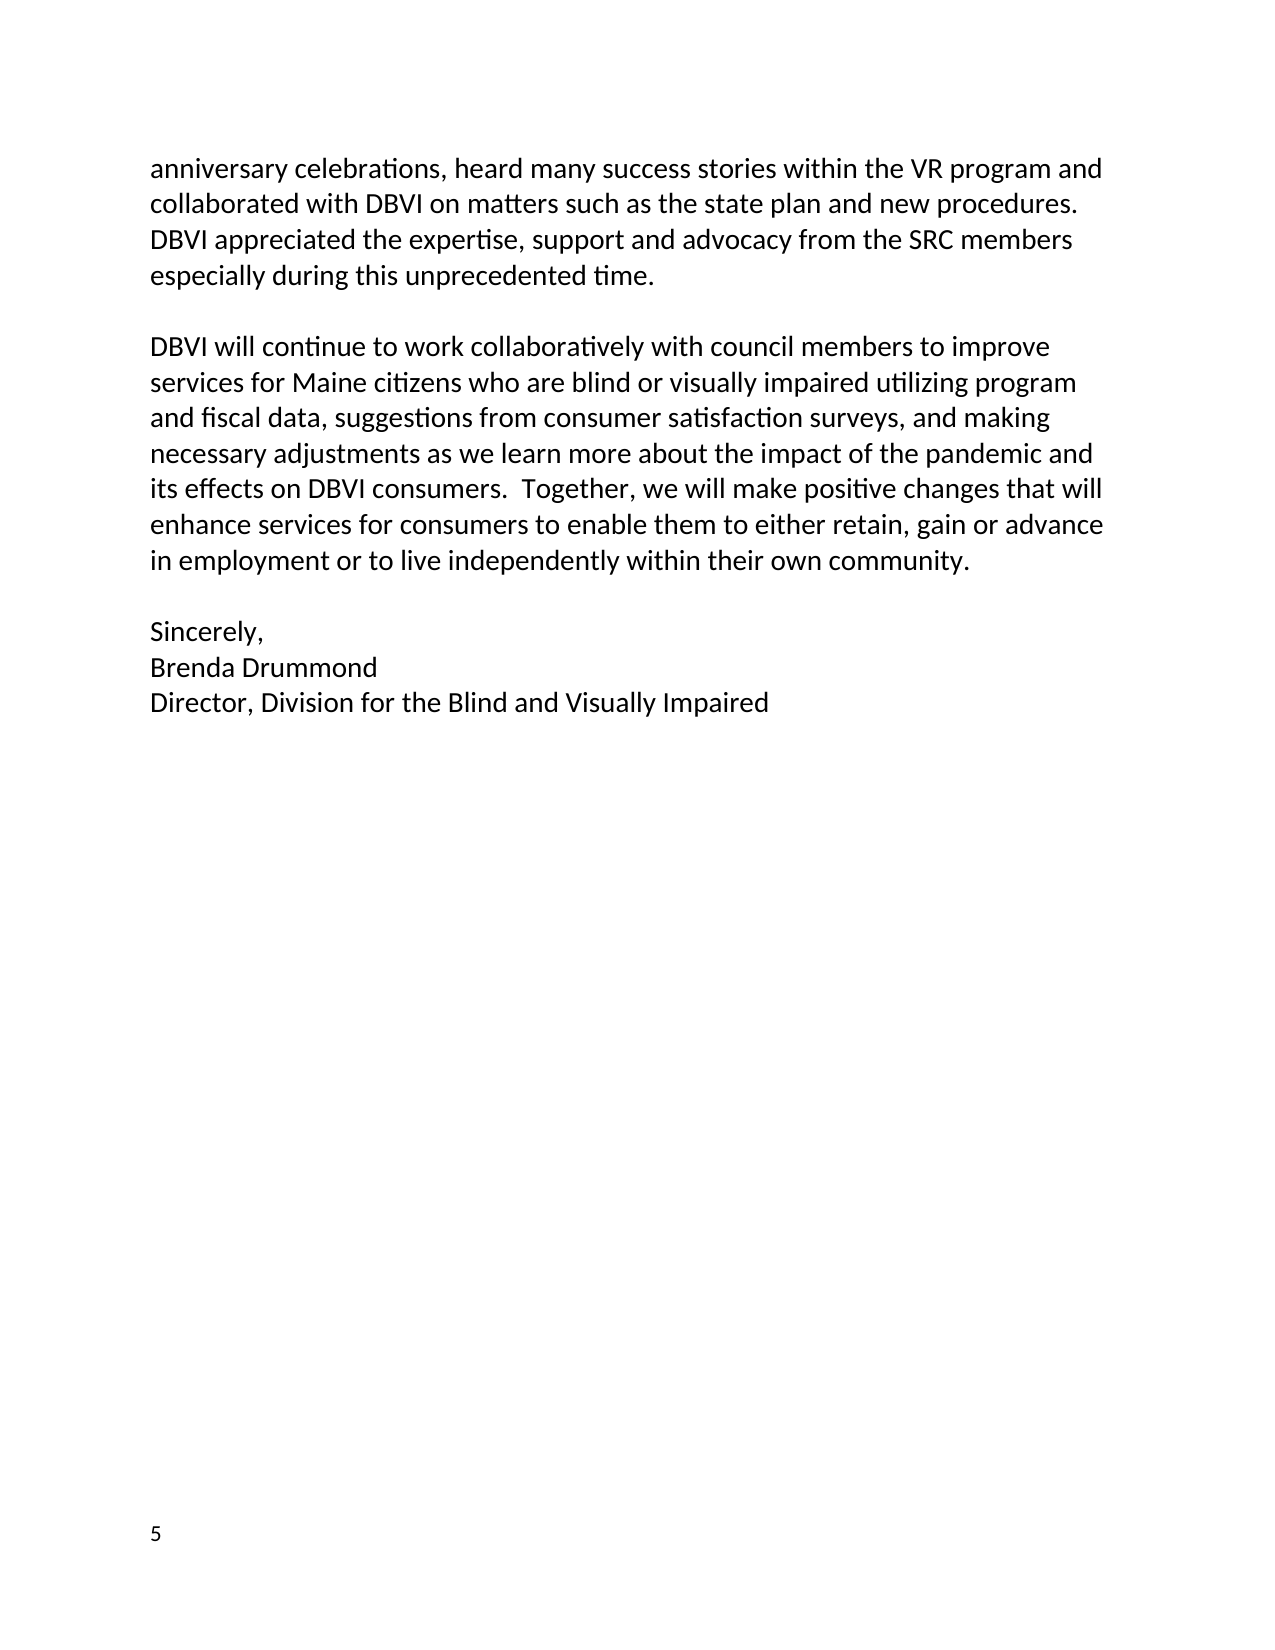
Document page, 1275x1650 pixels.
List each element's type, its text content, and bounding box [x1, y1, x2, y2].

text Director, Division for the Blind and Visually Impaired [150, 684, 1125, 720]
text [150, 150, 1125, 292]
text Brenda Drummond [150, 649, 1125, 684]
text DBVI will continue to work collaboratively with council members to improve services for Maine citizens who are blind or visually impaired utilizing program and fiscal data, suggestions from consumer satisfaction surveys, and making necessary adjustments as we learn more about the impact of the pandemic and its effects on DBVI consumers. Together, we will make positive changes that will enhance services for consumers to enable them to either retain, gain or advance in employment or to live independently within their own community. [150, 328, 1125, 577]
text Sincerely, [150, 613, 1125, 649]
